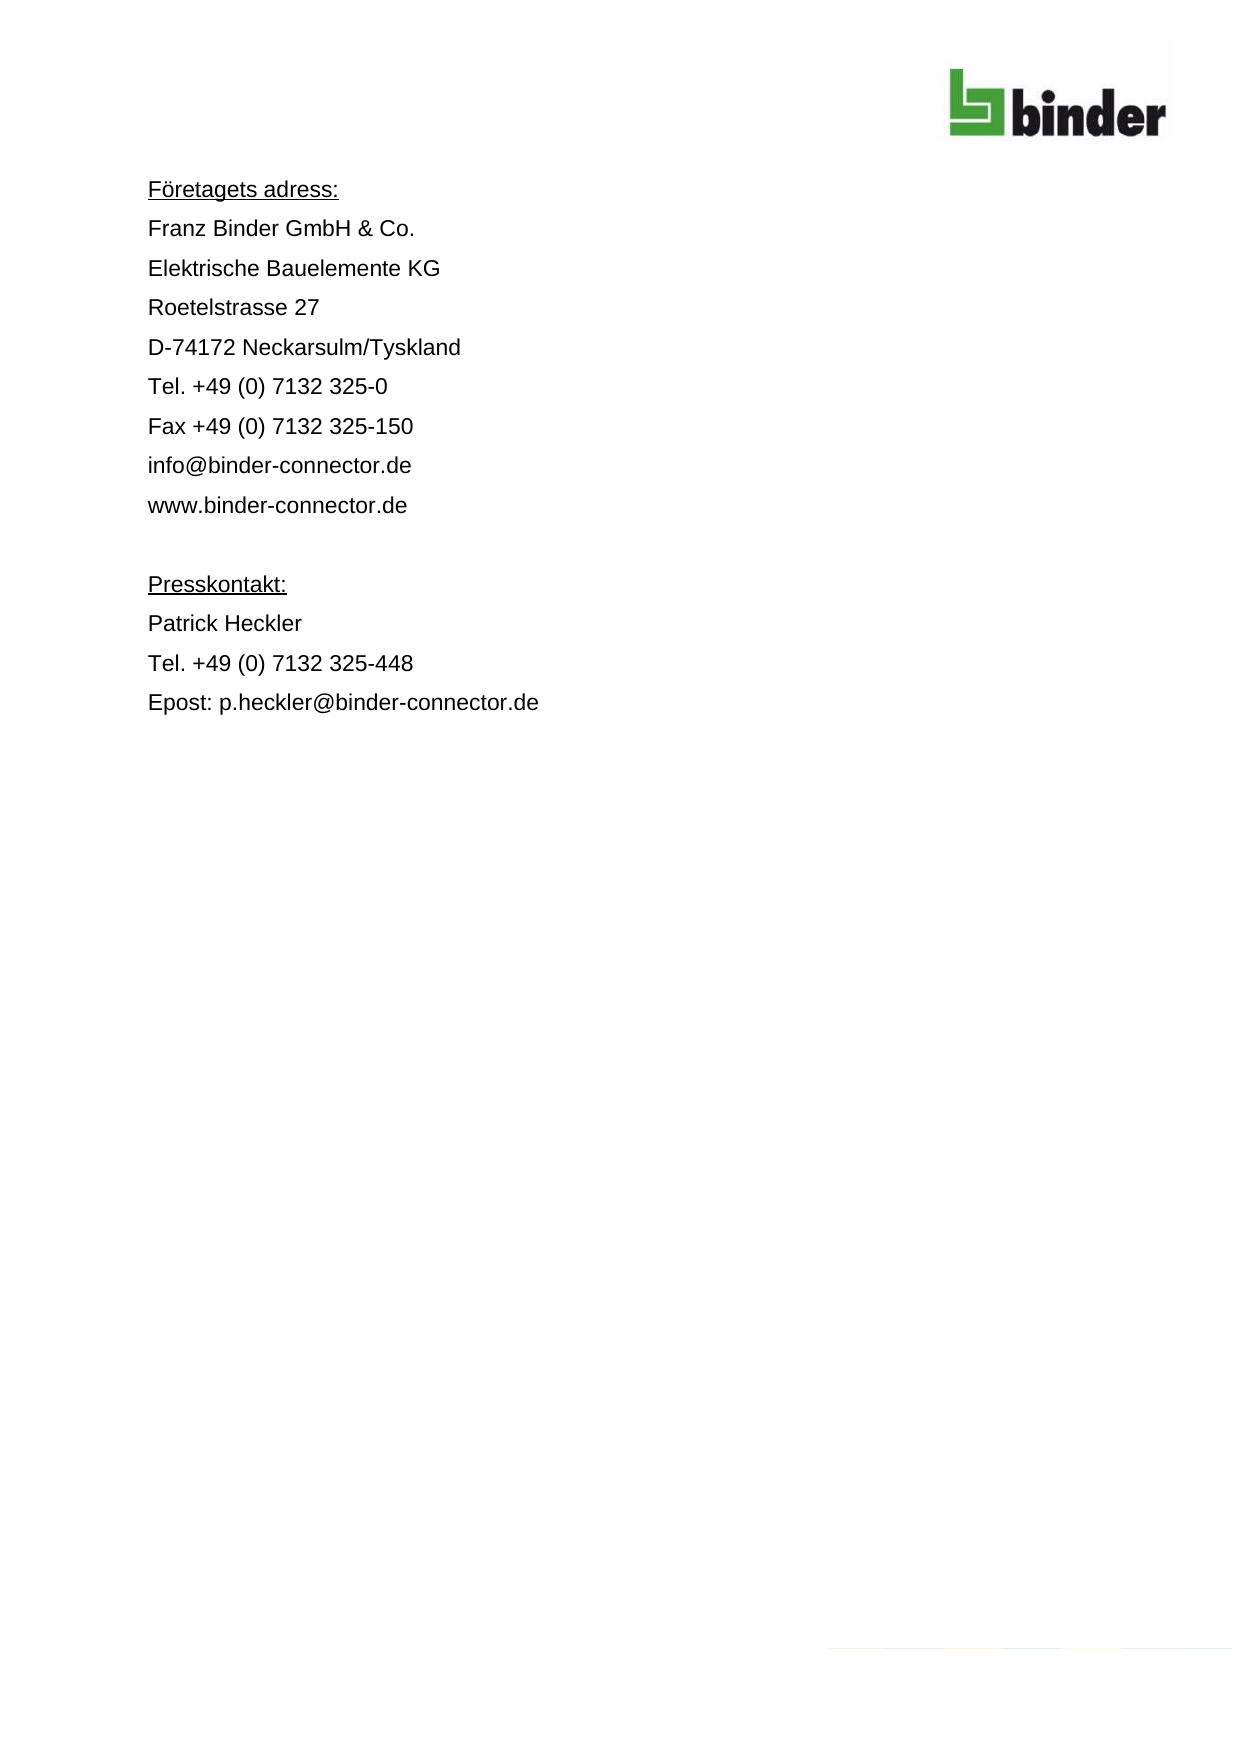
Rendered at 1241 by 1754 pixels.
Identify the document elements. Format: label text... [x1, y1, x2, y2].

text Tel. +49 (0) 7132 325-448 [148, 649, 1093, 676]
text Franz Binder GmbH & Co. Elektrische Bauelemente KG [148, 215, 1093, 281]
text Tel. +49 (0) 7132 325-0 [148, 373, 1093, 399]
text Företagets adress: [148, 176, 1093, 202]
text Patrick Heckler [148, 610, 1093, 636]
text Fax +49 (0) 7132 325-150 [148, 413, 1093, 439]
text Roetelstrasse 27 [148, 294, 1093, 321]
text Presskontakt: [148, 571, 1093, 597]
text Epost: p.heckler@binder-connector.de [148, 689, 1093, 715]
text www.binder-connector.de [148, 492, 1093, 518]
text info@binder-connector.de [148, 452, 1093, 478]
text D-74172 Neckarsulm/Tyskland [148, 334, 1093, 360]
